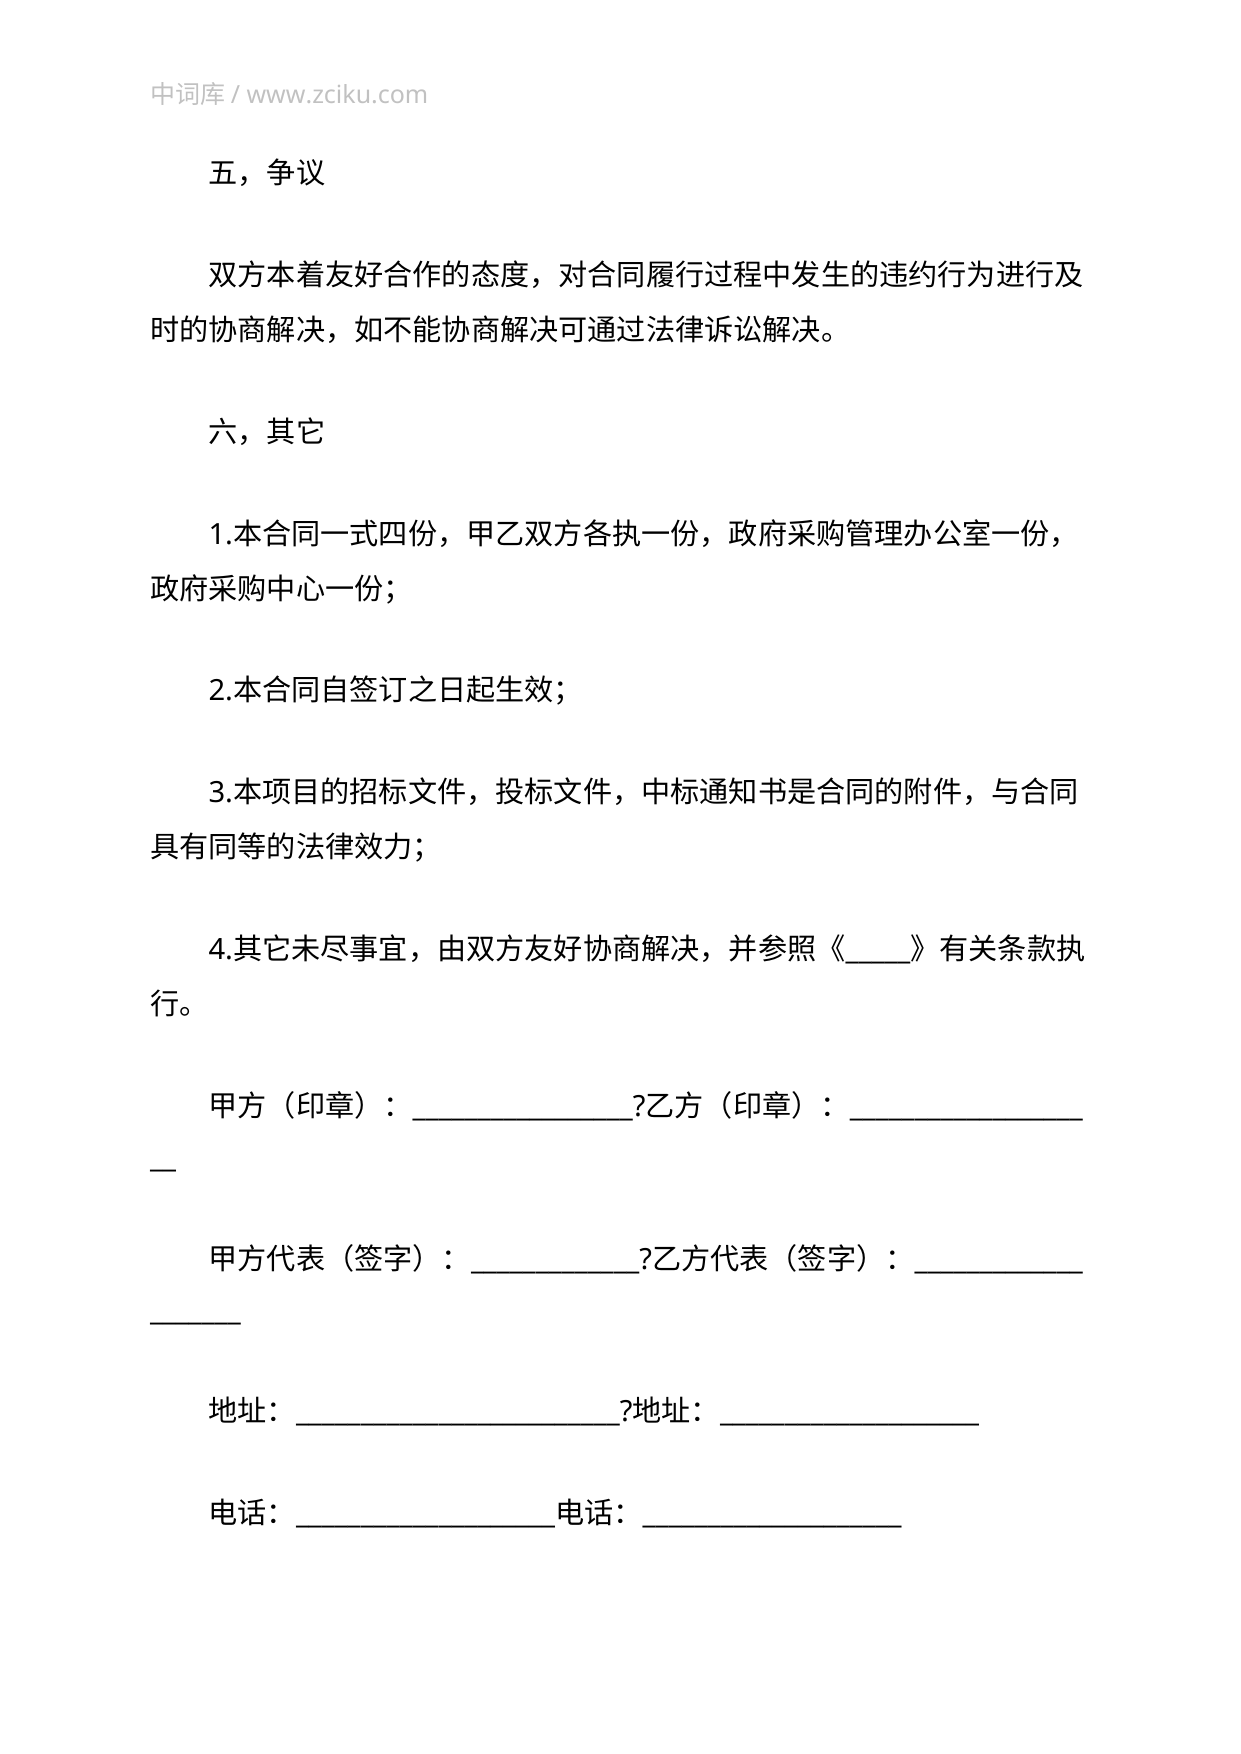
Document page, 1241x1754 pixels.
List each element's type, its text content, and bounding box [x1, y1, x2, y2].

text 电话：____________________电话：____________________ [150, 1490, 1090, 1532]
text 六，其它 [150, 408, 1090, 451]
text 1.本合同一式四份，甲乙双方各执一份，政府采购管理办公室一份，政府采购中心一份； [150, 510, 1090, 607]
text 甲方（印章）：_________________?乙方（印章）：____________________ [150, 1082, 1090, 1176]
text 4.其它未尽事宜，由双方友好协商解决，并参照《_____》有关条款执行。 [150, 926, 1090, 1023]
text 双方本着友好合作的态度，对合同履行过程中发生的违约行为进行及时的协商解决，如不能协商解决可通过法律诉讼解决。 [150, 252, 1090, 349]
text 五，争议 [150, 150, 1090, 192]
text 甲方代表（签字）：_____________?乙方代表（签字）：____________________ [150, 1235, 1090, 1329]
text 地址：_________________________?地址：____________________ [150, 1388, 1090, 1430]
text 3.本项目的招标文件，投标文件，中标通知书是合同的附件，与合同具有同等的法律效力； [150, 769, 1090, 866]
text 2.本合同自签订之日起生效； [150, 667, 1090, 709]
